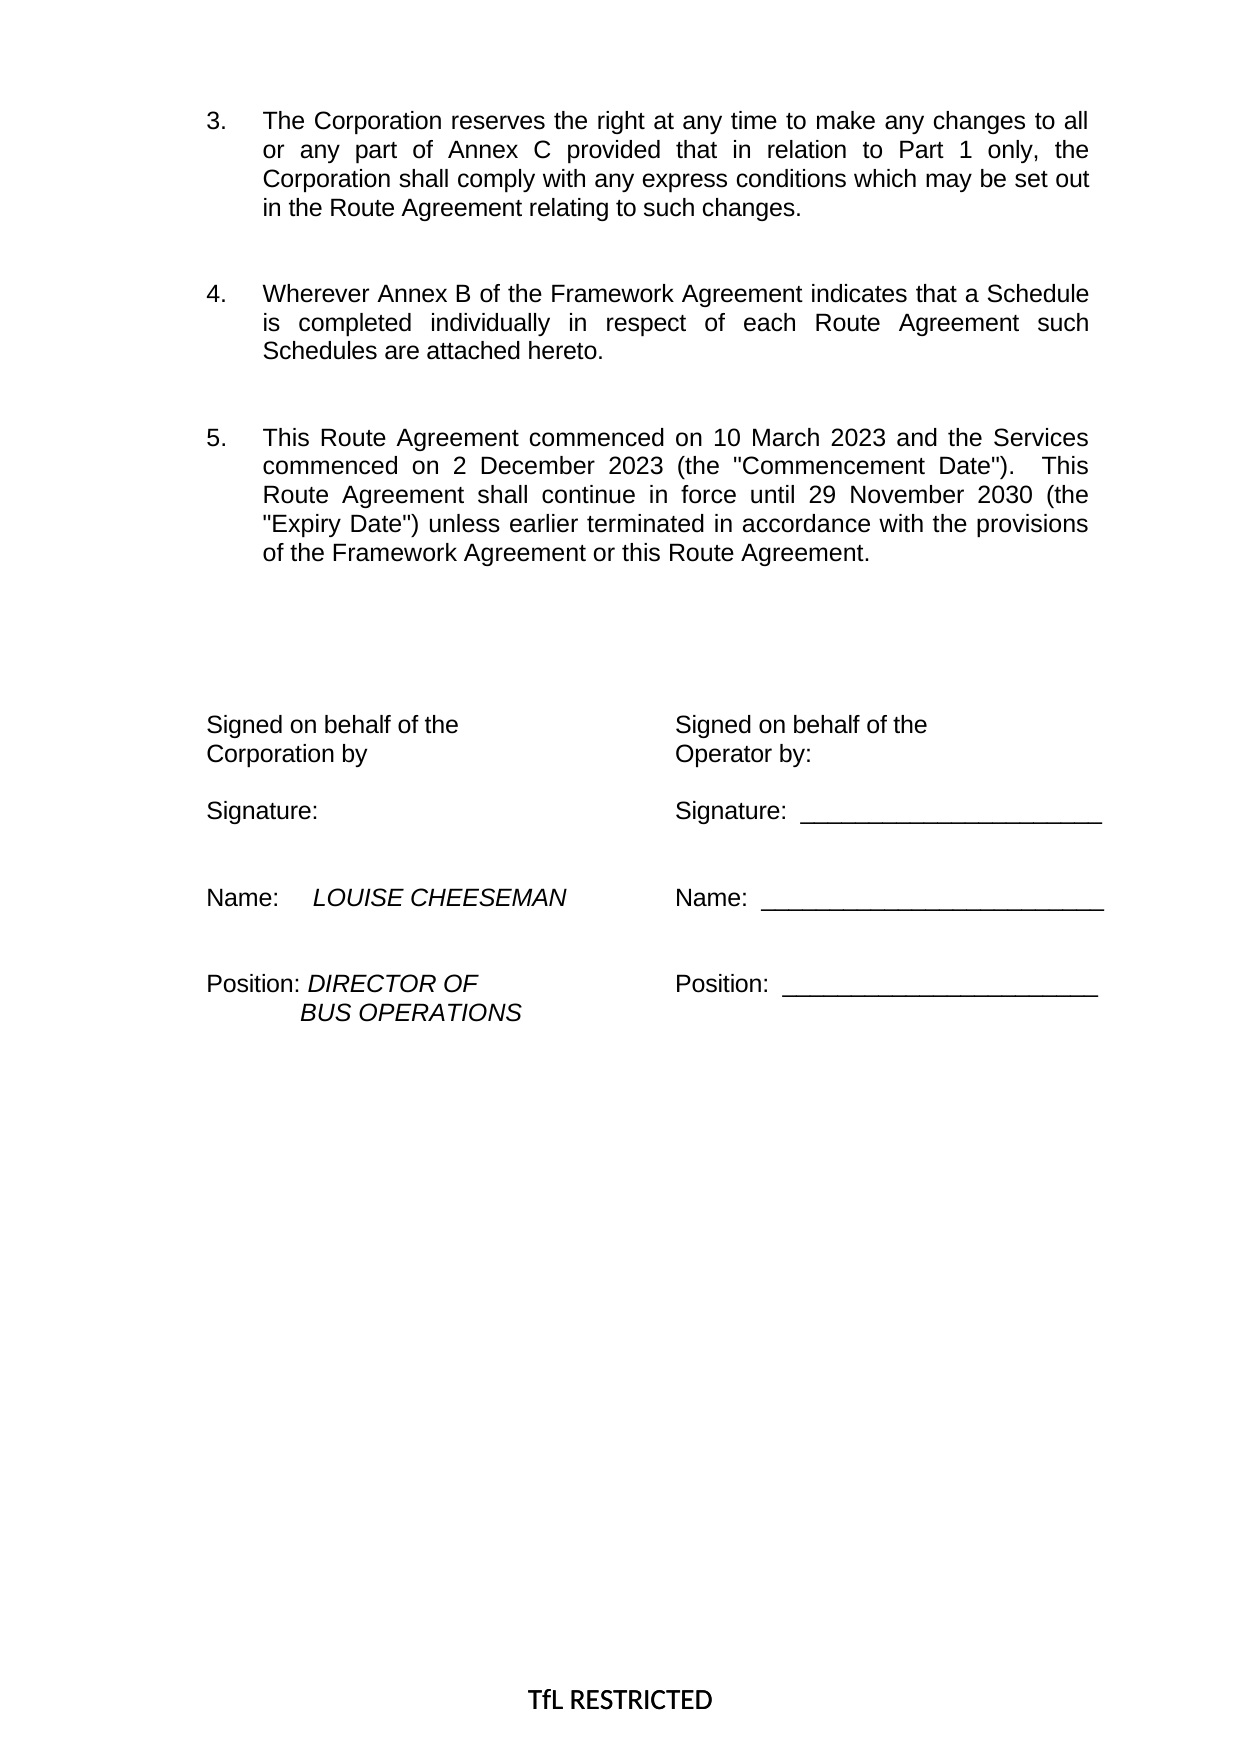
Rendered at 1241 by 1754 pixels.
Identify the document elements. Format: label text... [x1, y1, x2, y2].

text BUS OPERATIONS [150, 998, 1144, 1026]
text 3. The Corporation reserves the right at any time to make any changes to all or any part of Annex C provided that in relation to Part 1 only, the Corporation shall comply with any express conditions which may be set out in the Route Agreement relating to such changes. [206, 106, 1090, 221]
text Signature: Signature: ______________________ [206, 796, 1144, 825]
text Position: DIRECTOR OF Position: _______________________ [206, 969, 1144, 998]
text Name: LOUISE CHEESEMAN Name: _________________________ [206, 883, 1144, 911]
text Corporation by Operator by: [206, 739, 1144, 768]
text 5. This Route Agreement commenced on 10 March 2023 and the Services commenced on 2 December 2023 (the "Commencement Date"). This Route Agreement shall continue in force until 29 November 2030 (the "Expiry Date") unless earlier terminated in accordance with the provisions of the Framework Agreement or this Route Agreement. [206, 423, 1090, 566]
text 4. Wherever Annex B of the Framework Agreement indicates that a Schedule is completed individually in respect of each Route Agreement such Schedules are attached hereto. [206, 279, 1090, 365]
subtitle Signed on behalf of the Signed on behalf of the [206, 710, 1144, 739]
